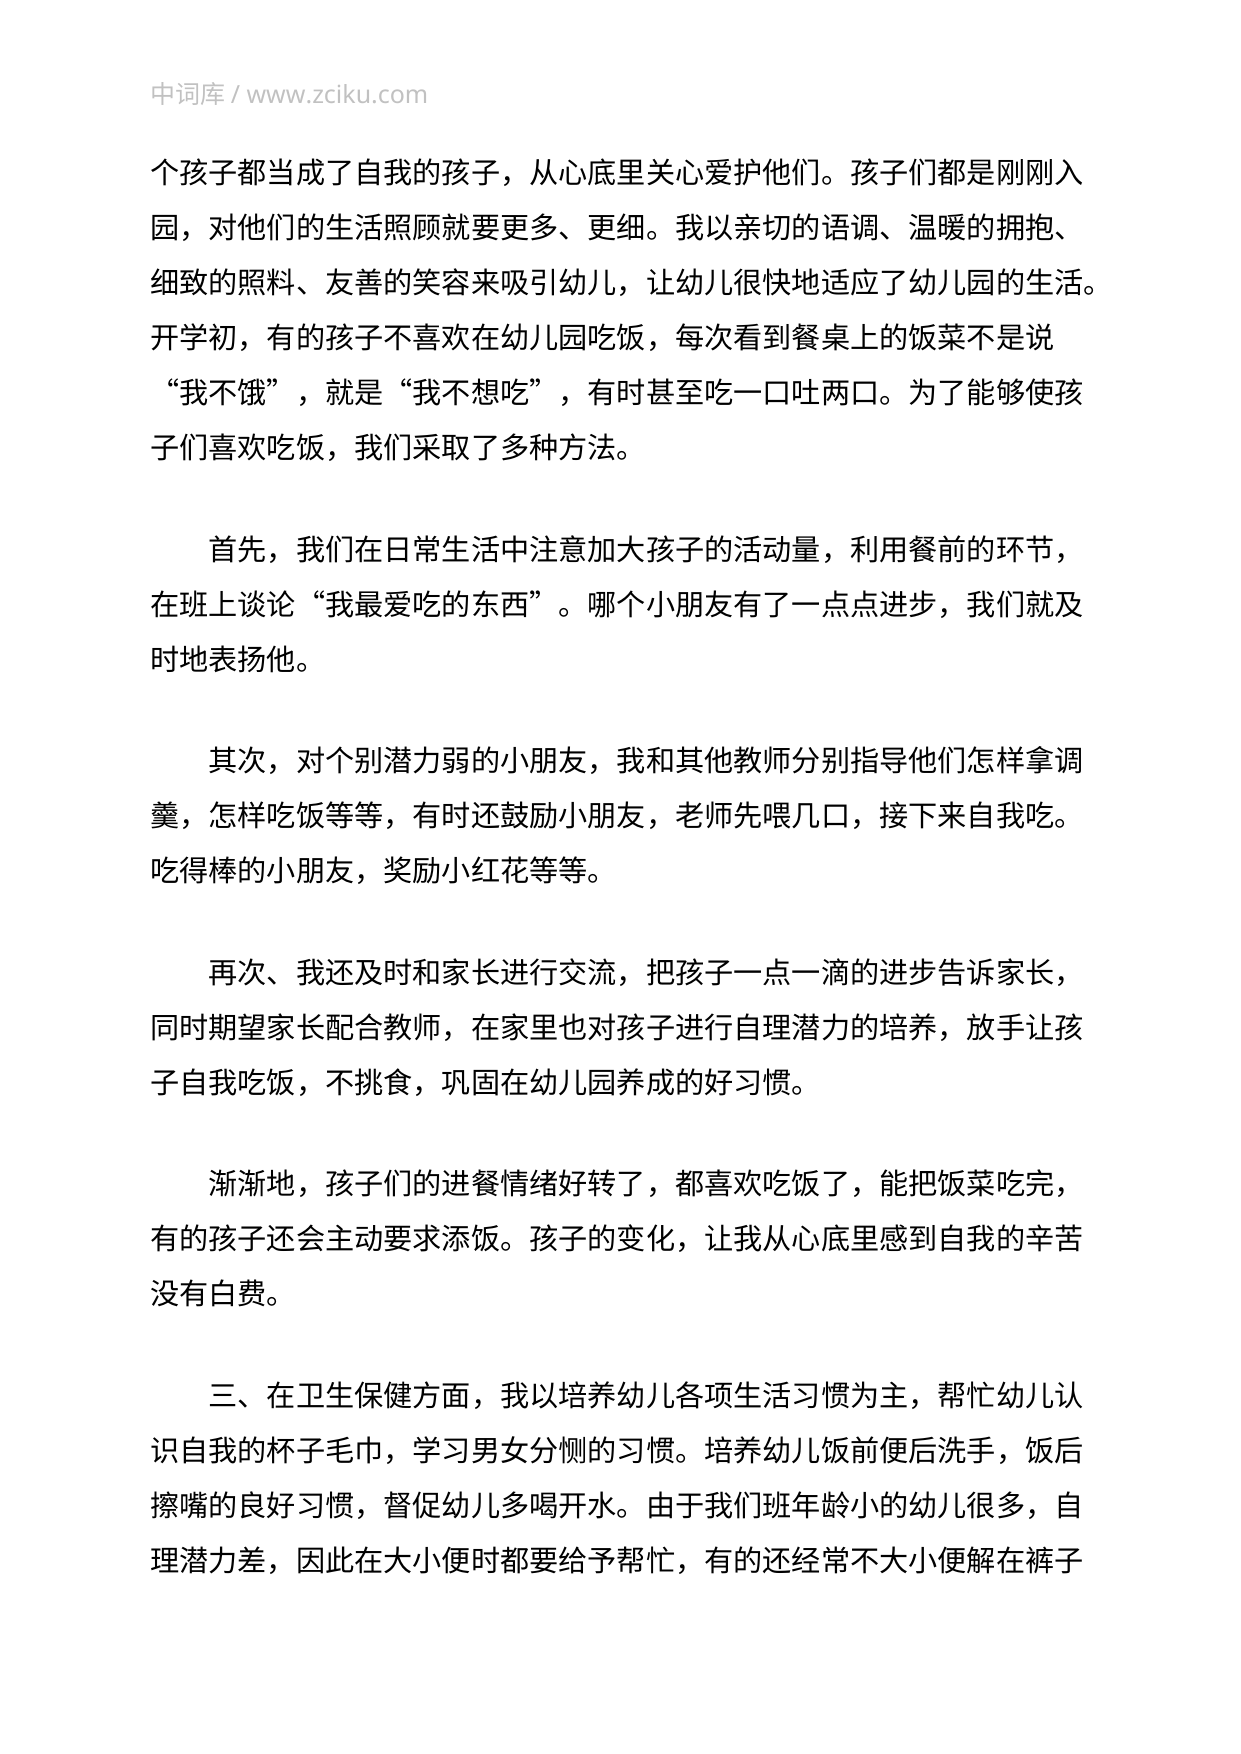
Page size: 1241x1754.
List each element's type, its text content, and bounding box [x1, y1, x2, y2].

text 渐渐地，孩子们的进餐情绪好转了，都喜欢吃饭了，能把饭菜吃完，有的孩子还会主动要求添饭。孩子的变化，让我从心底里感到自我的辛苦没有白费。 [150, 1161, 1090, 1313]
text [150, 150, 1090, 467]
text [150, 1372, 1090, 1579]
text 再次、我还及时和家长进行交流，把孩子一点一滴的进步告诉家长，同时期望家长配合教师，在家里也对孩子进行自理潜力的培养，放手让孩子自我吃饭，不挑食，巩固在幼儿园养成的好习惯。 [150, 949, 1090, 1101]
text 其次，对个别潜力弱的小朋友，我和其他教师分别指导他们怎样拿调羹，怎样吃饭等等，有时还鼓励小朋友，老师先喂几口，接下来自我吃。吃得棒的小朋友，奖励小红花等等。 [150, 738, 1090, 890]
text 首先，我们在日常生活中注意加大孩子的活动量，利用餐前的环节，在班上谈论“我最爱吃的东西”。哪个小朋友有了一点点进步，我们就及时地表扬他。 [150, 526, 1090, 678]
